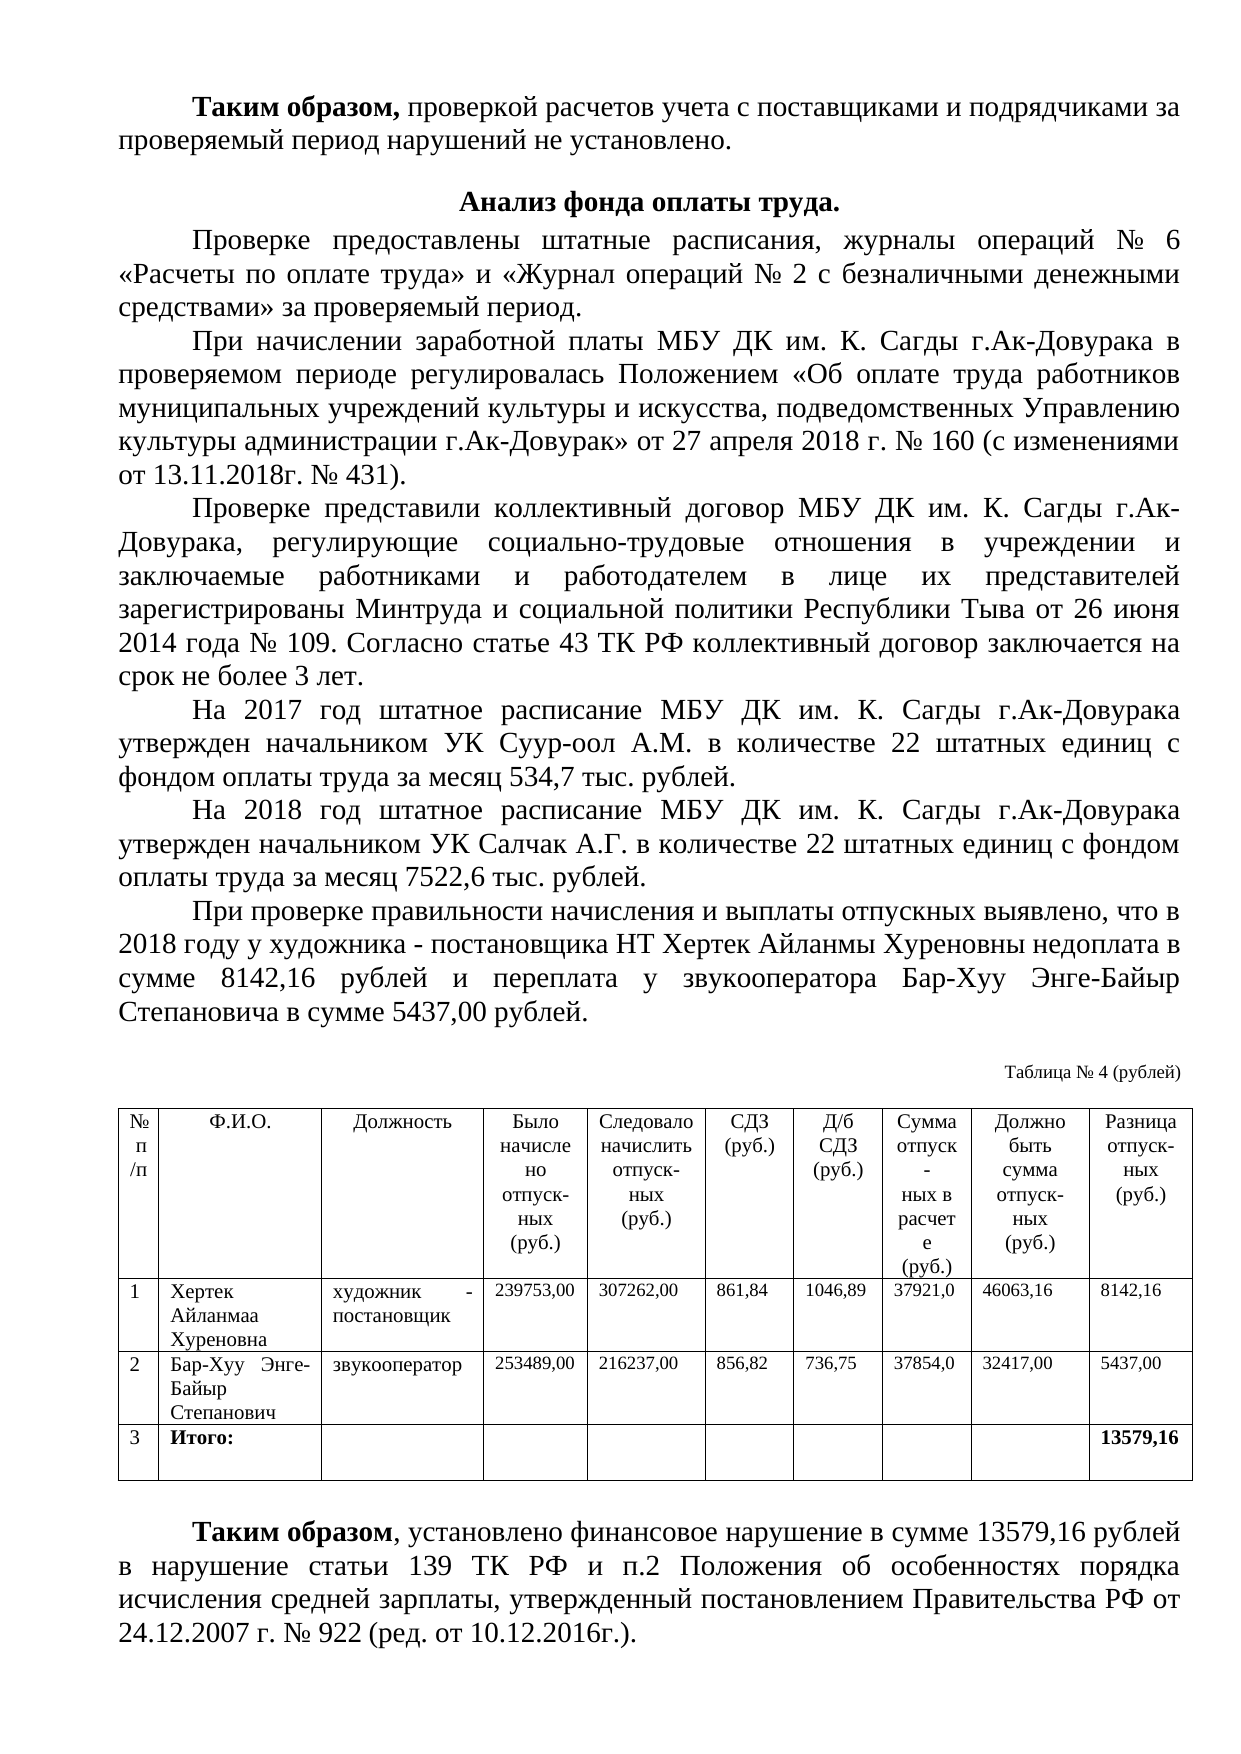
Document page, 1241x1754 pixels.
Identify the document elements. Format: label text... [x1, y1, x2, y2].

table_cell 861,84 [706, 1279, 793, 1351]
text Проверке представили коллективный договор МБУ ДК им. К. Сагды г.Ак-Довурака, регулирующие социально-трудовые отношения в учреждении и заключаемые работниками и работодателем в лице их представителей зарегистрированы Минтруда и социальной политики Республики Тыва от 26 июня 2014 года № 109. Согласно статье 43 ТК РФ коллективный договор заключается на срок не более 3 лет. [118, 491, 1181, 692]
table_header СДЗ (руб.) [706, 1109, 793, 1278]
table_cell [322, 1425, 483, 1479]
table_cell 46063,16 [972, 1279, 1089, 1351]
table_header Д/б СДЗ (руб.) [794, 1109, 882, 1278]
table_cell [484, 1425, 587, 1479]
table_cell художник - постановщик [322, 1279, 483, 1351]
table_cell 37921,0 [883, 1279, 971, 1351]
table_header Сумма отпуск- ных в расчете (руб.) [883, 1109, 971, 1278]
table_header Должно быть сумма отпуск- ных (руб.) [972, 1109, 1089, 1278]
table_cell 8142,16 [1090, 1279, 1192, 1351]
table_cell 253489,00 [484, 1352, 587, 1424]
table_cell 856,82 [706, 1352, 793, 1424]
table_cell 736,75 [794, 1352, 882, 1424]
table_header Разница отпуск- ных (руб.) [1090, 1109, 1192, 1278]
text Таблица № 4 (рублей) [118, 1061, 1181, 1082]
table_cell 1 [119, 1279, 158, 1351]
table_cell 3 [119, 1425, 158, 1479]
table_cell [883, 1425, 971, 1479]
text Таким образом, проверкой расчетов учета с поставщиками и подрядчиками за проверяемый период нарушений не установлено. [118, 89, 1181, 156]
table_header Ф.И.О. [159, 1109, 321, 1278]
table_cell [588, 1425, 705, 1479]
table_header Должность [322, 1109, 483, 1278]
text Таким образом, установлено финансовое нарушение в сумме 13579,16 рублей в нарушение статьи 139 ТК РФ и п.2 Положения об особенностях порядка исчисления средней зарплаты, утвержденный постановлением Правительства РФ от 24.12.2007 г. № 922 (ред. от 10.12.2016г.). [118, 1514, 1181, 1648]
text На 2017 год штатное расписание МБУ ДК им. К. Сагды г.Ак-Довурака утвержден начальником УК Суур-оол А.М. в количестве 22 штатных единиц с фондом оплаты труда за месяц 534,7 тыс. рублей. [118, 692, 1181, 792]
table_cell 1046,89 [794, 1279, 882, 1351]
table_cell 37854,0 [883, 1352, 971, 1424]
table_cell [972, 1425, 1089, 1479]
text На 2018 год штатное расписание МБУ ДК им. К. Сагды г.Ак-Довурака утвержден начальником УК Салчак А.Г. в количестве 22 штатных единиц с фондом оплаты труда за месяц 7522,6 тыс. рублей. [118, 792, 1181, 893]
table_cell 5437,00 [1090, 1352, 1192, 1424]
text При начислении заработной платы МБУ ДК им. К. Сагды г.Ак-Довурака в проверяемом периоде регулировалась Положением «Об оплате труда работников муниципальных учреждений культуры и искусства, подведомственных Управлению культуры администрации г.Ак-Довурак» от 27 апреля 2018 г. № 160 (с изменениями от 13.11.2018г. № 431). [118, 323, 1181, 491]
table_cell 239753,00 [484, 1279, 587, 1351]
text Проверке предоставлены штатные расписания, журналы операций № 6 «Расчеты по оплате труда» и «Журнал операций № 2 с безналичными денежными средствами» за проверяемый период. [118, 222, 1181, 323]
table_cell Итого: [159, 1425, 321, 1479]
text Анализ фонда оплаты труда. [118, 184, 1181, 217]
table_cell 216237,00 [588, 1352, 705, 1424]
table_cell Хертек Айланмаа Хуреновна [159, 1279, 321, 1351]
table_cell звукооператор [322, 1352, 483, 1424]
table_cell [794, 1425, 882, 1479]
table_header Следовало начислить отпуск- ных (руб.) [588, 1109, 705, 1278]
table_cell 32417,00 [972, 1352, 1089, 1424]
table_header № п/п [119, 1109, 158, 1278]
text При проверке правильности начисления и выплаты отпускных выявлено, что в 2018 году у художника - постановщика НТ Хертек Айланмы Хуреновны недоплата в сумме 8142,16 рублей и переплата у звукооператора Бар-Хуу Энге-Байыр Степановича в сумме 5437,00 рублей. [118, 893, 1181, 1027]
table_cell 2 [119, 1352, 158, 1424]
table_cell Бар-Хуу Энге-Байыр Степанович [159, 1352, 321, 1424]
table_cell 307262,00 [588, 1279, 705, 1351]
table_cell [706, 1425, 793, 1479]
table_header Было начислено отпуск- ных (руб.) [484, 1109, 587, 1278]
table_cell 13579,16 [1090, 1425, 1192, 1479]
